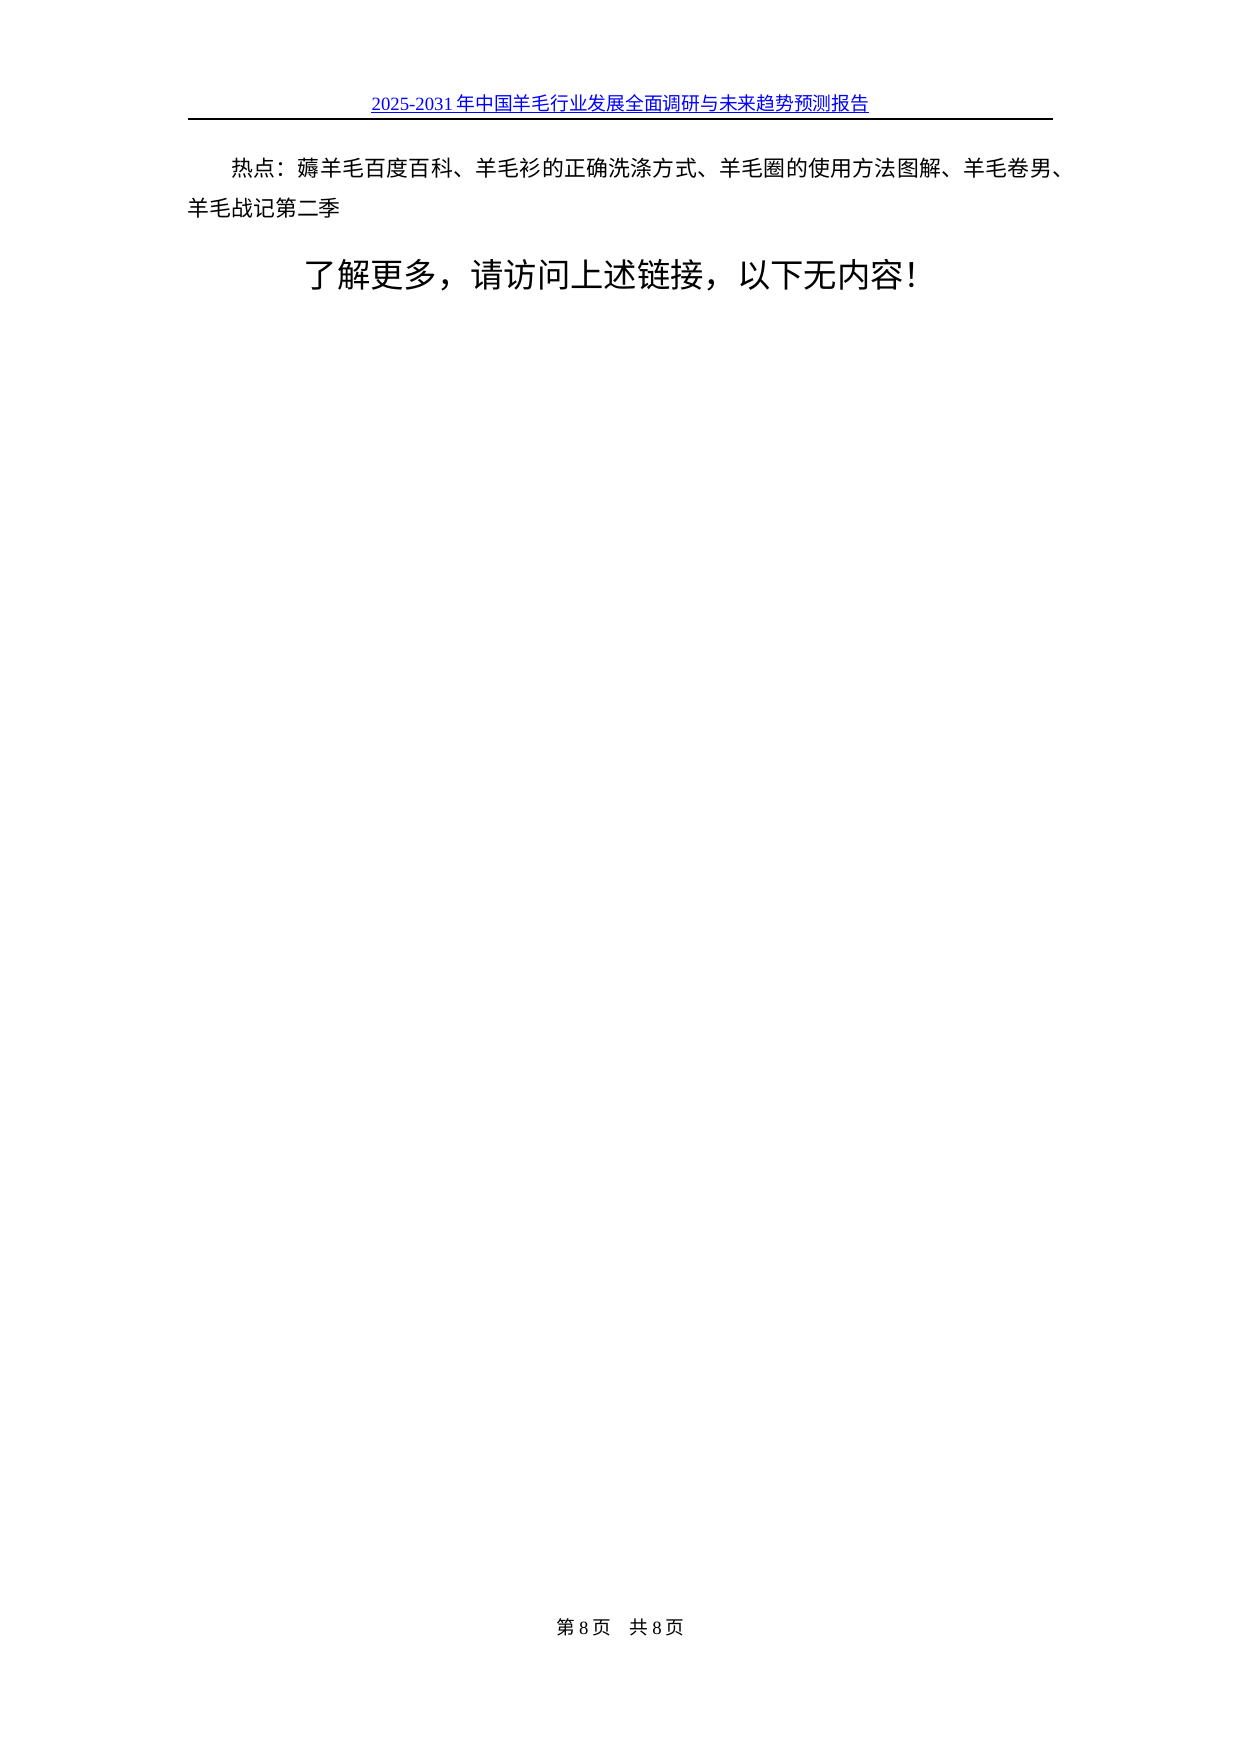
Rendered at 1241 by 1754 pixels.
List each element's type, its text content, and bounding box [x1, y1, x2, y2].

title 了解更多，请访问上述链接，以下无内容！ [187, 241, 1053, 306]
text 热点：薅羊毛百度百科、羊毛衫的正确洗涤方式、羊毛圈的使用方法图解、羊毛卷男、羊毛战记第二季 [187, 150, 1053, 223]
